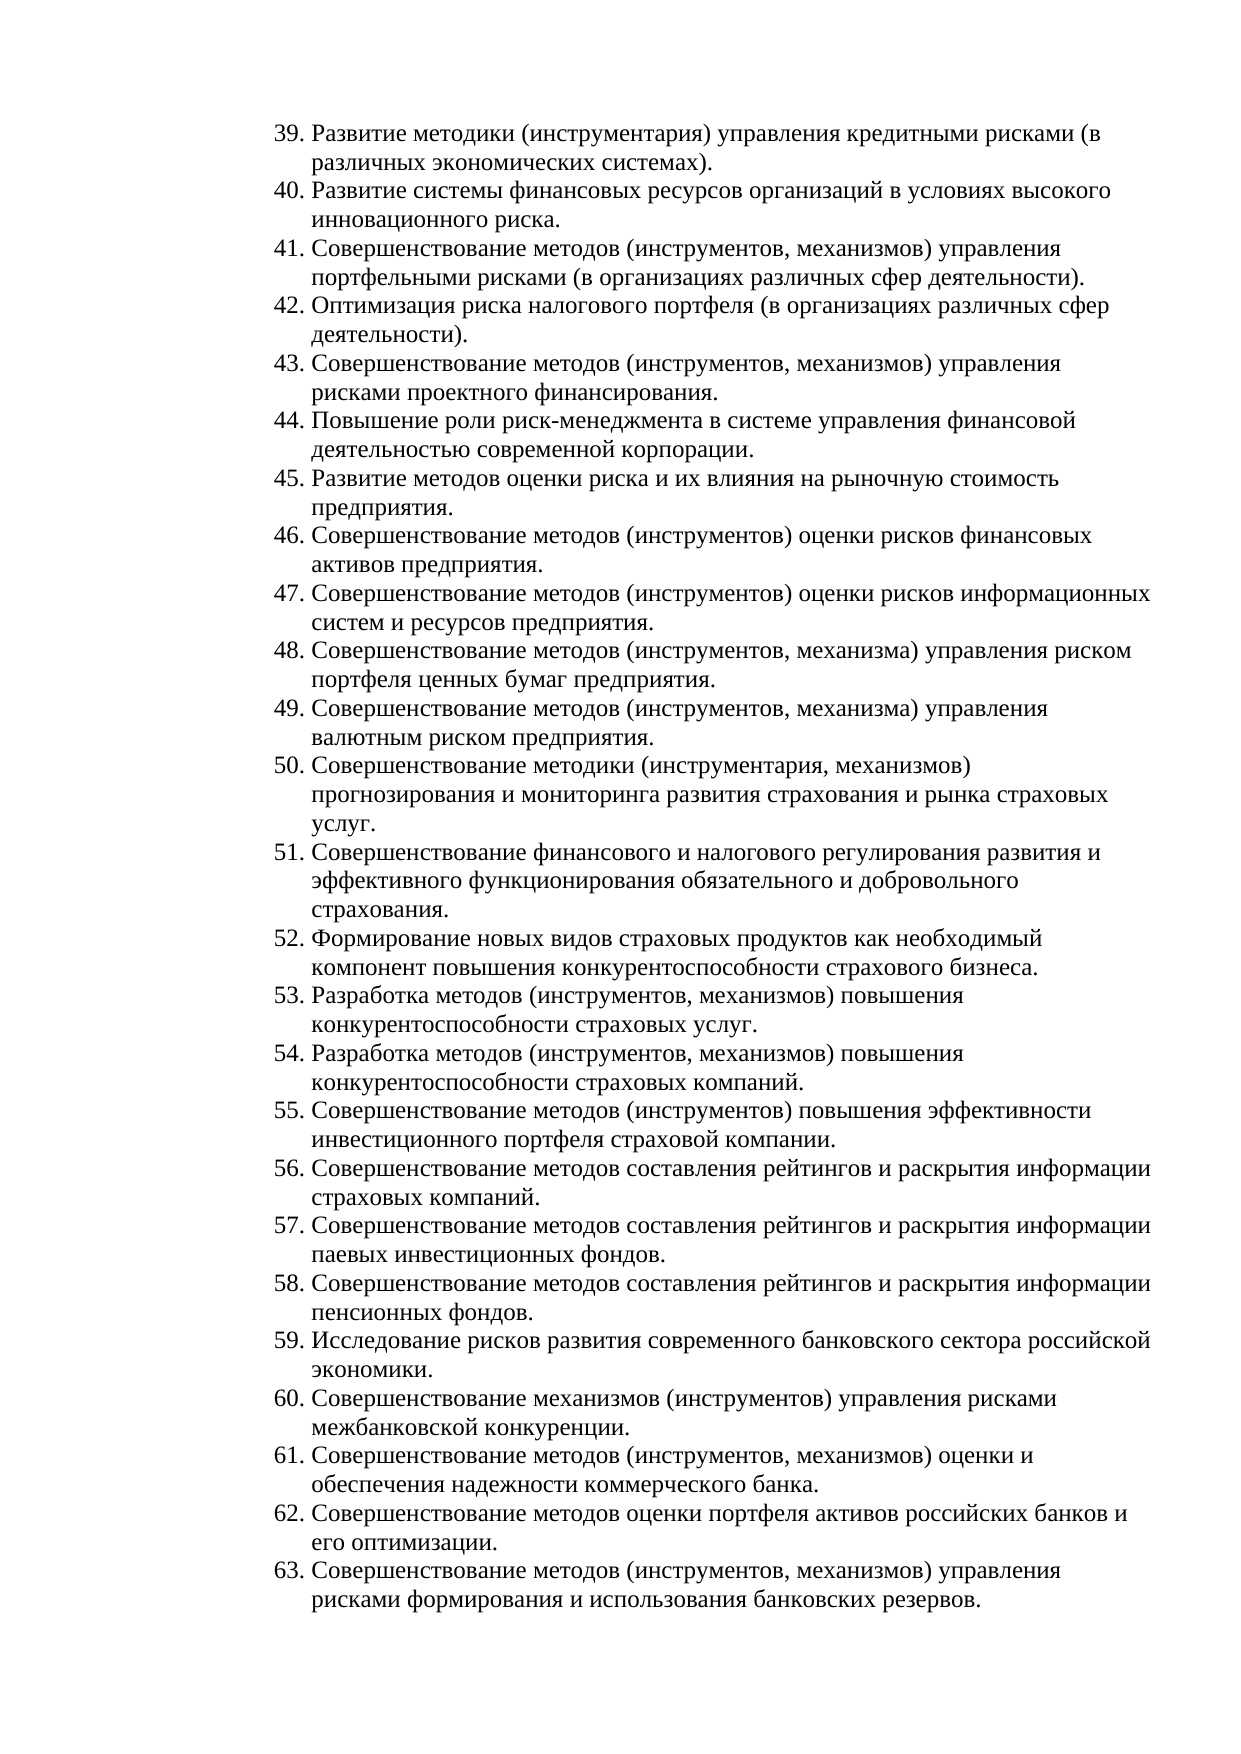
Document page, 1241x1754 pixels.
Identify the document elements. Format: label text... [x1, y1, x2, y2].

list Совершенствование методов (инструментов, механизмов) управления рисками формирования и использования банковских резервов. [274, 1556, 1152, 1613]
list Совершенствование методов (инструментов, механизмов) управления портфельными рисками (в организациях различных сфер деятельности). [274, 233, 1152, 291]
list Совершенствование методов (инструментов, механизмов) оценки и обеспечения надежности коммерческого банка. [274, 1441, 1152, 1498]
list Повышение роли риск-менеджмента в системе управления финансовой деятельностью современной корпорации. [274, 406, 1152, 463]
list Совершенствование методов (инструментов, механизма) управления риском портфеля ценных бумаг предприятия. [274, 636, 1152, 693]
list Совершенствование методов (инструментов, механизмов) управления рисками проектного финансирования. [274, 348, 1152, 406]
list Совершенствование методики (инструментария, механизмов) прогнозирования и мониторинга развития страхования и рынка страховых услуг. [274, 751, 1152, 837]
list Совершенствование методов (инструментов) повышения эффективности инвестиционного портфеля страховой компании. [274, 1096, 1152, 1153]
list Разработка методов (инструментов, механизмов) повышения конкурентоспособности страховых компаний. [274, 1038, 1152, 1096]
list Исследование рисков развития современного банковского сектора российской экономики. [274, 1326, 1152, 1383]
list Совершенствование методов составления рейтингов и раскрытия информации пенсионных фондов. [274, 1268, 1152, 1326]
list Развитие системы финансовых ресурсов организаций в условиях высокого инновационного риска. [274, 176, 1152, 233]
list Формирование новых видов страховых продуктов как необходимый компонент повышения конкурентоспособности страхового бизнеса. [274, 923, 1152, 981]
list Совершенствование методов (инструментов, механизма) управления валютным риском предприятия. [274, 693, 1152, 751]
list Развитие методики (инструментария) управления кредитными рисками (в различных экономических системах). [274, 118, 1152, 176]
list Совершенствование методов составления рейтингов и раскрытия информации страховых компаний. [274, 1153, 1152, 1211]
list Совершенствование методов составления рейтингов и раскрытия информации паевых инвестиционных фондов. [274, 1211, 1152, 1268]
list Развитие методов оценки риска и их влияния на рыночную стоимость предприятия. [274, 463, 1152, 521]
list Совершенствование методов оценки портфеля активов российских банков и его оптимизации. [274, 1498, 1152, 1556]
list Разработка методов (инструментов, механизмов) повышения конкурентоспособности страховых услуг. [274, 981, 1152, 1038]
list Совершенствование методов (инструментов) оценки рисков финансовых активов предприятия. [274, 521, 1152, 578]
list Совершенствование финансового и налогового регулирования развития и эффективного функционирования обязательного и добровольного страхования. [274, 837, 1152, 923]
list Оптимизация риска налогового портфеля (в организациях различных сфер деятельности). [274, 291, 1152, 348]
list Совершенствование методов (инструментов) оценки рисков информационных систем и ресурсов предприятия. [274, 578, 1152, 636]
list Совершенствование механизмов (инструментов) управления рисками межбанковской конкуренции. [274, 1383, 1152, 1441]
